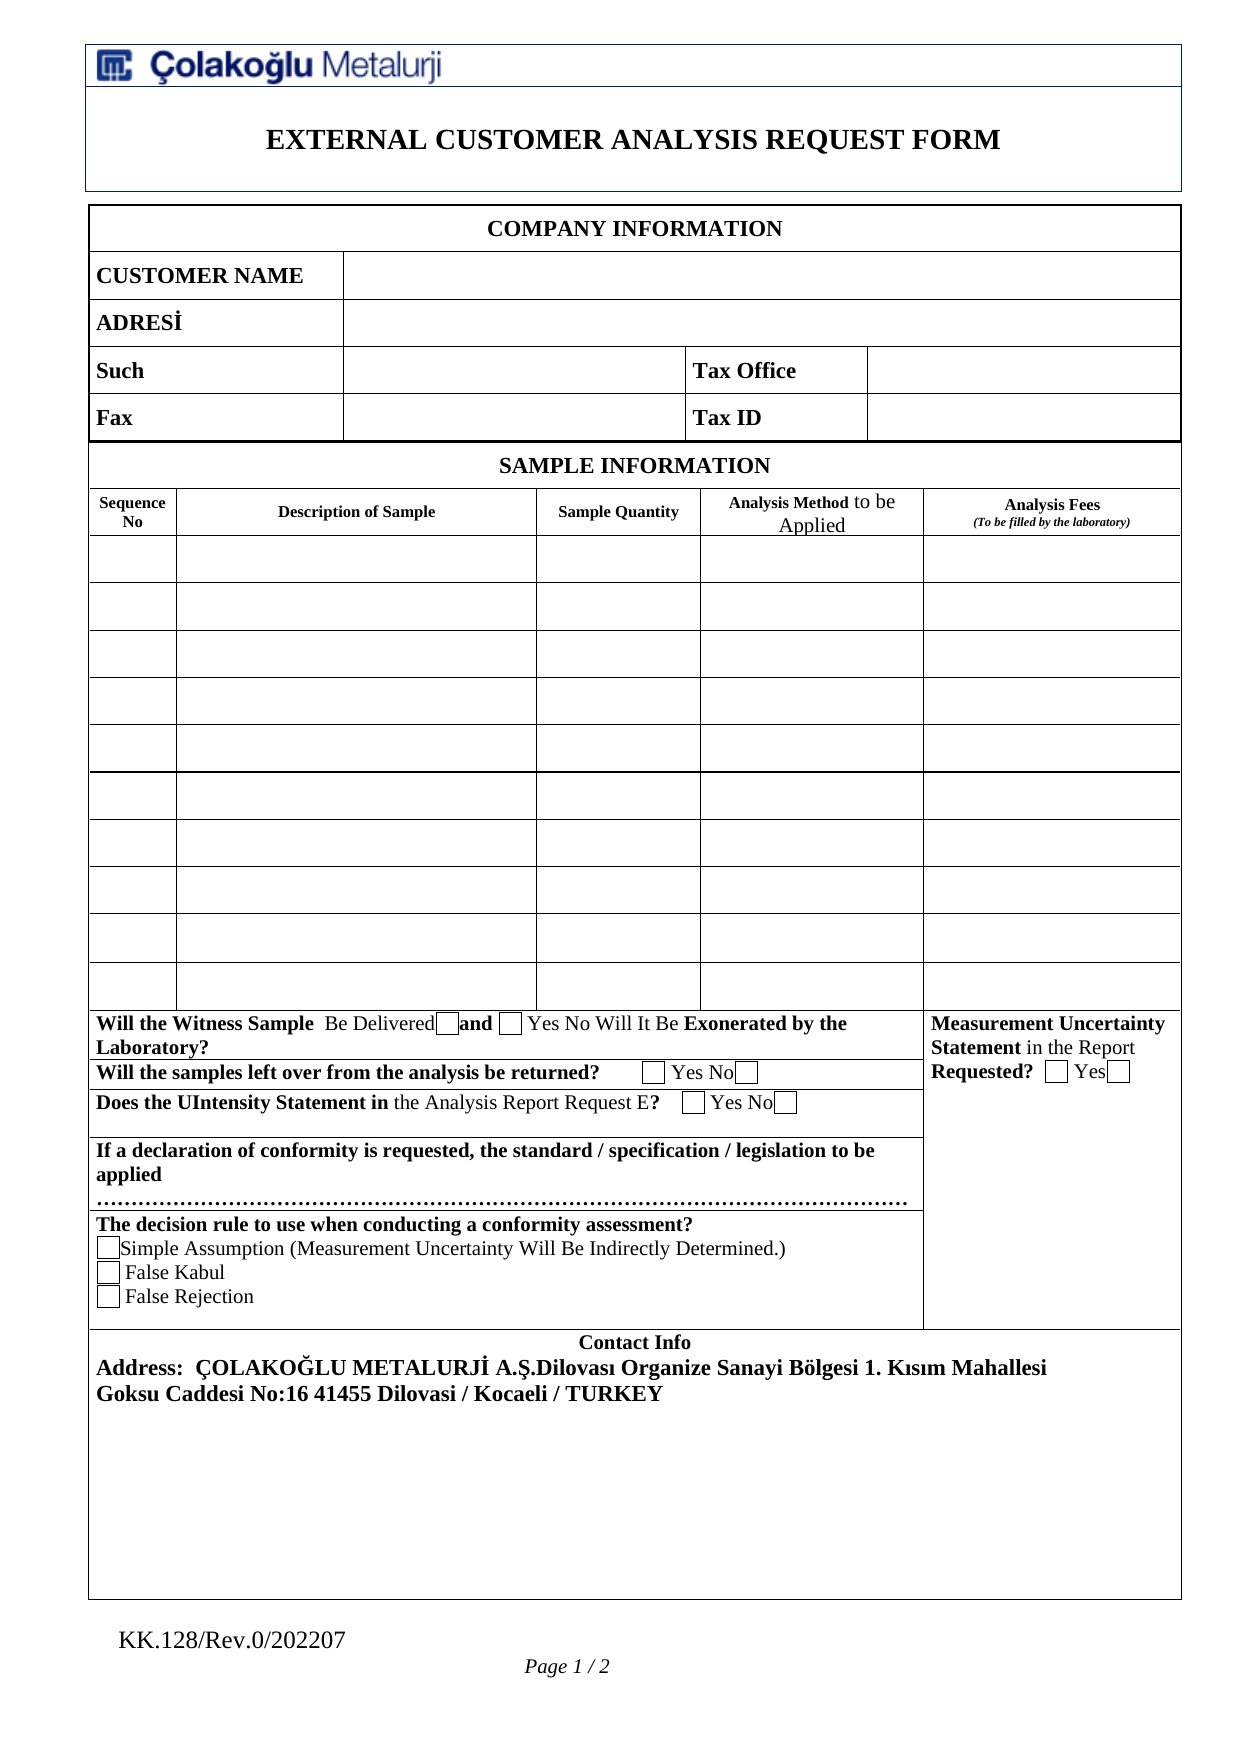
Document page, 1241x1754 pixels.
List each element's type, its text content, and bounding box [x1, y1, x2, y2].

table_cell [924, 630, 1181, 677]
table_cell [924, 913, 1181, 962]
table_cell [177, 725, 536, 771]
table_cell [177, 773, 536, 819]
table_cell [89, 771, 176, 819]
table_cell [344, 300, 1180, 346]
table_cell [89, 724, 176, 771]
table_cell [924, 771, 1181, 819]
table_cell [701, 583, 923, 629]
table_cell [344, 347, 685, 393]
table_cell [537, 678, 700, 724]
table_cell [701, 725, 923, 771]
table_cell [177, 678, 536, 724]
table_header COMPANY INFORMATION [90, 206, 1180, 251]
table_cell The decision rule to use when conducting a conformity assessment? Simple Assumption (Measurement Uncertainty Will Be Indirectly Determined.) False Kabul False Rejection [89, 1210, 923, 1329]
table_cell [177, 914, 536, 962]
table_cell ADRESİ [90, 300, 343, 346]
table_cell [89, 535, 176, 582]
table_cell [701, 631, 923, 677]
table_cell [924, 677, 1181, 724]
table_cell [177, 963, 536, 1009]
table_cell [89, 819, 176, 866]
table_cell [537, 725, 700, 771]
table_cell Does the UIntensity Statement in the Analysis Report Request E? Yes No [89, 1089, 923, 1137]
table_cell Analysis Method to be Applied [701, 489, 923, 535]
table_cell Will the Witness Sample Be Deliveredand Yes No Will It Be Exonerated by the Laboratory? [89, 1010, 923, 1059]
table_cell [701, 914, 923, 962]
table_cell [537, 536, 700, 582]
table_cell [924, 724, 1181, 771]
table_cell [177, 631, 536, 677]
table_cell [868, 394, 1180, 440]
table_cell Tax Office [686, 347, 867, 393]
table_cell If a declaration of conformity is requested, the standard / specification / legislation to be applied ……………………………………………………………………………………………………… [89, 1137, 923, 1210]
table_cell [89, 866, 176, 913]
table_cell [177, 536, 536, 582]
table_cell [868, 347, 1180, 393]
table_cell [537, 820, 700, 866]
table_cell Measurement Uncertainty Statement in the Report Requested? Yes [924, 1010, 1181, 1329]
table_cell Sample Quantity [537, 489, 700, 535]
table_cell Such [90, 347, 343, 393]
table_cell Will the samples left over from the analysis be returned? Yes No [89, 1059, 923, 1089]
table_cell [344, 252, 1180, 298]
table_cell Analysis Fees (To be filled by the laboratory) [924, 488, 1181, 535]
table_cell [924, 535, 1181, 582]
table_cell [924, 819, 1181, 866]
table_cell Tax ID [686, 394, 867, 440]
picture [96, 45, 449, 86]
table_cell [701, 536, 923, 582]
table_cell Fax [90, 394, 343, 440]
table_cell Description of Sample [177, 489, 536, 535]
table_cell [177, 583, 536, 629]
table_cell [177, 867, 536, 913]
table_cell Contact Info Address: ÇOLAKOĞLU METALURJİ A.Ş.Dilovası Organize Sanayi Bölgesi 1. Kısım Mahallesi Goksu Caddesi No:16 41455 Dilovasi / Kocaeli / TURKEY [89, 1329, 1181, 1599]
table_cell [537, 583, 700, 629]
table_cell [701, 678, 923, 724]
table_cell [89, 913, 176, 962]
table_cell [701, 963, 923, 1009]
table_cell [537, 631, 700, 677]
table_cell CUSTOMER NAME [90, 252, 343, 298]
table_cell [701, 773, 923, 819]
table_cell [89, 962, 176, 1009]
table_cell [344, 394, 685, 440]
table_cell [177, 820, 536, 866]
table_cell [701, 867, 923, 913]
table_cell [924, 866, 1181, 913]
table_cell Sequence No [89, 488, 176, 535]
table_cell [537, 773, 700, 819]
table_cell [701, 820, 923, 866]
table_cell [89, 677, 176, 724]
table_cell [537, 867, 700, 913]
table_cell [537, 914, 700, 962]
table_cell SAMPLE INFORMATION [89, 443, 1181, 488]
table_cell [924, 962, 1181, 1009]
table_cell [89, 630, 176, 677]
table_cell [924, 582, 1181, 629]
table_cell [89, 582, 176, 629]
table_cell [537, 963, 700, 1009]
